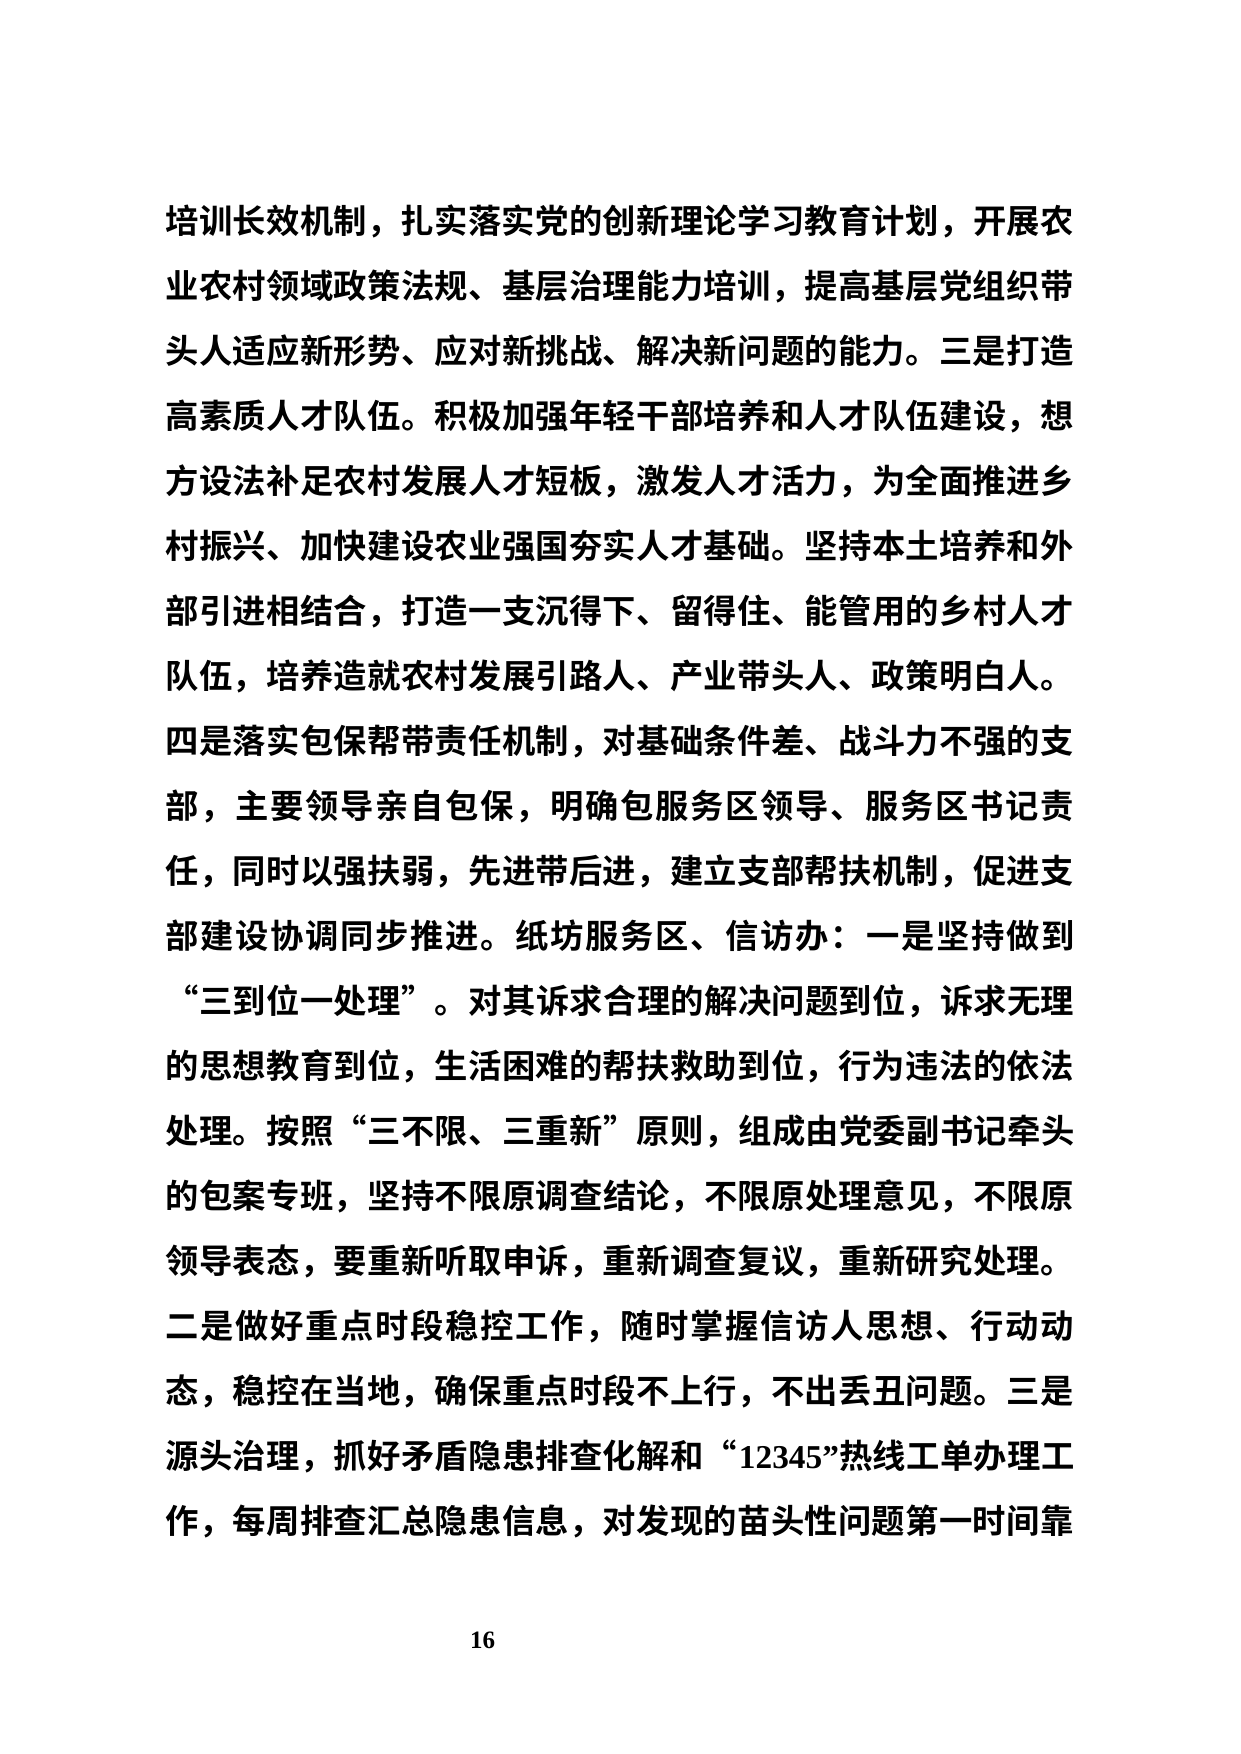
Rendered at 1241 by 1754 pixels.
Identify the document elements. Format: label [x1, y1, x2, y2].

text [157, 184, 1083, 1553]
